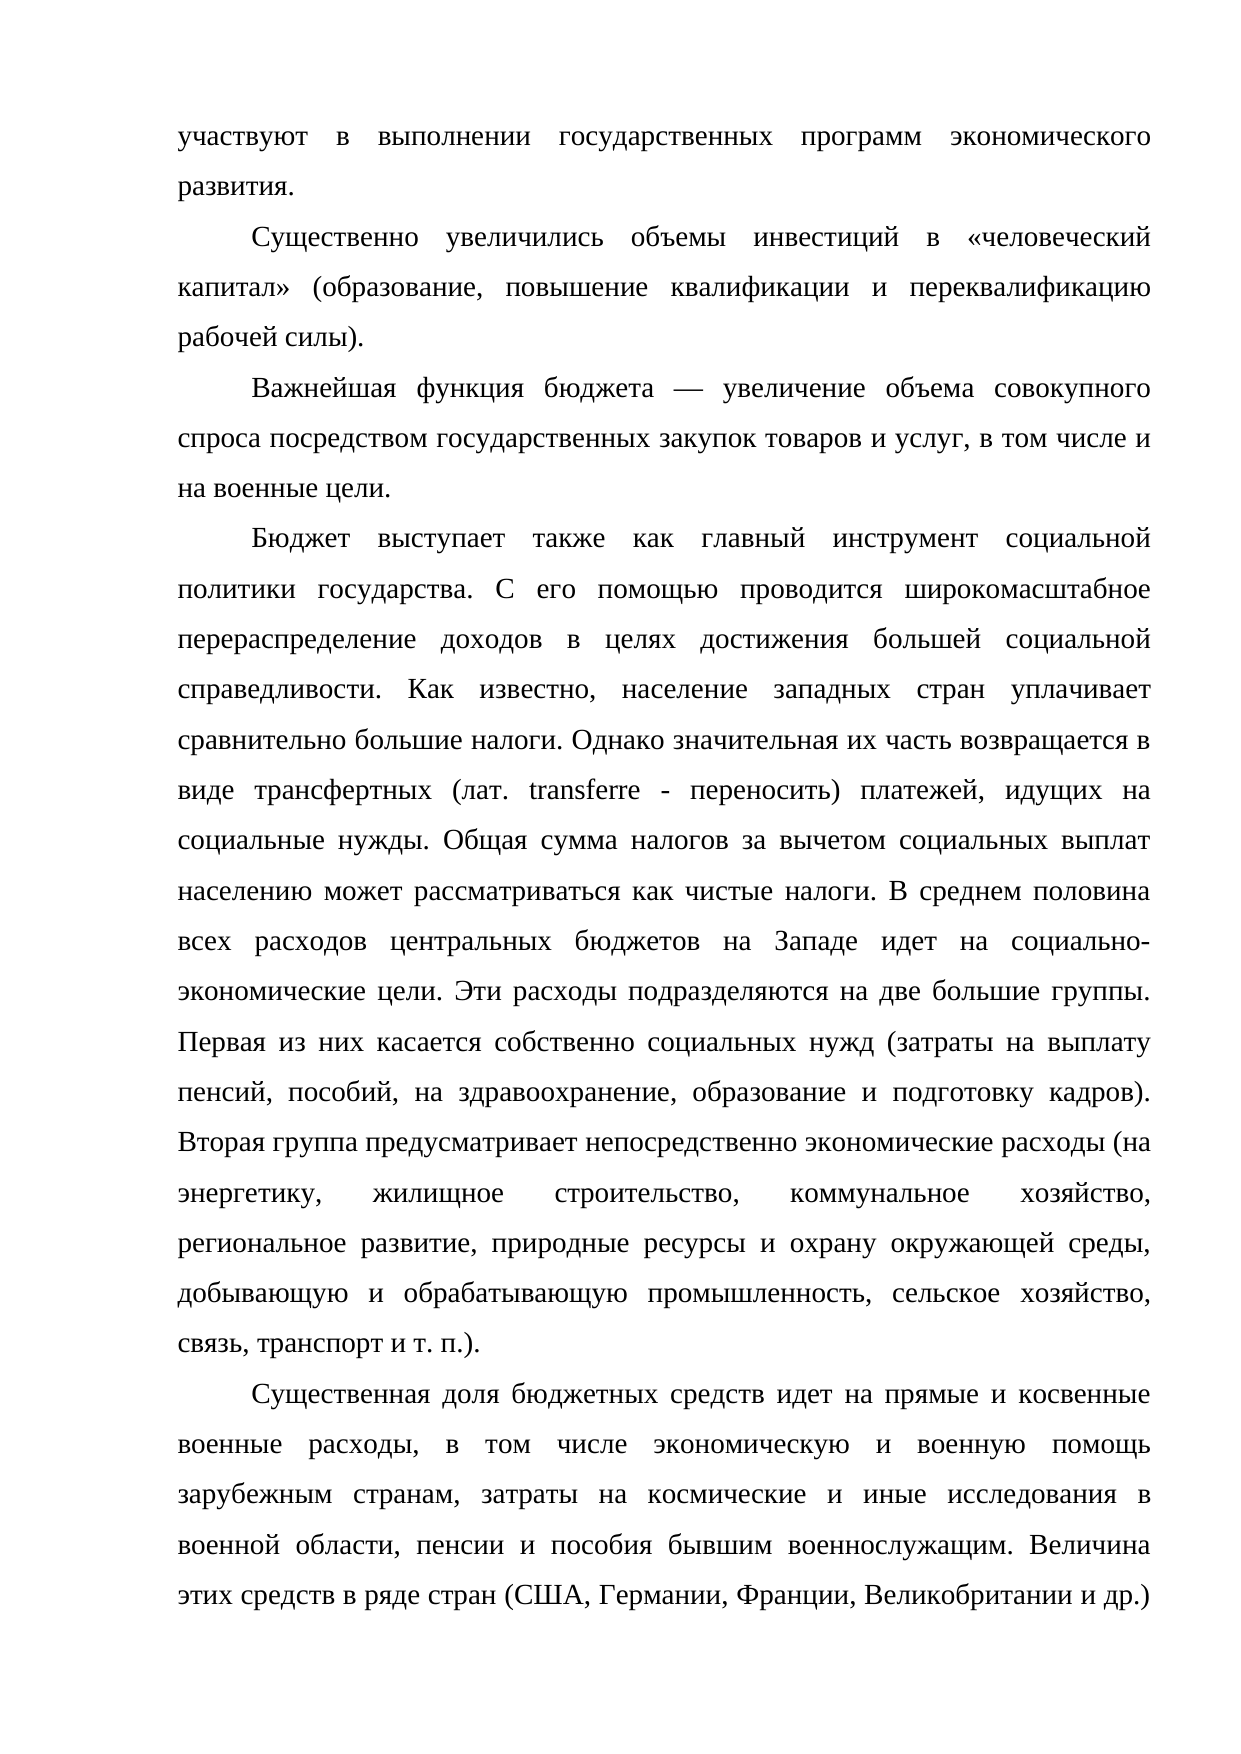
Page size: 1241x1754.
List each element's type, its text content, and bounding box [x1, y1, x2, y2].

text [177, 1376, 1152, 1611]
text Бюджет выступает также как главный инструмент социальной политики государства. С его помощью проводится широкомасштабное перераспределение доходов в целях достижения большей социальной справедливости. Как известно, население западных стран уплачивает сравнительно большие налоги. Однако значительная их часть возвращается в виде трансфертных (лат. transferre - переносить) платежей, идущих на социальные нужды. Общая сумма налогов за вычетом социальных выплат населению может рассматриваться как чистые налоги. В среднем половина всех расходов центральных бюджетов на Западе идет на социально-экономические цели. Эти расходы подразделяются на две большие группы. Первая из них касается собственно социальных нужд (затраты на выплату пенсий, пособий, на здравоохранение, образование и подготовку кадров). Вторая группа предусматривает непосредственно экономические расходы (на энергетику, жилищное строительство, коммунальное хозяйство, региональное развитие, природные ресурсы и охрану окружающей среды, добывающую и обрабатывающую промышленность, сельское хозяйство, связь, транспорт и т. п.). [177, 521, 1152, 1359]
text Важнейшая функция бюджета — увеличение объема совокупного спроса посредством государственных закупок товаров и услуг, в том числе и на военные цели. [177, 370, 1152, 504]
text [177, 118, 1152, 202]
text Существенно увеличились объемы инвестиций в «человеческий капитал» (образование, повышение квалификации и переквалификацию рабочей силы). [177, 219, 1152, 353]
